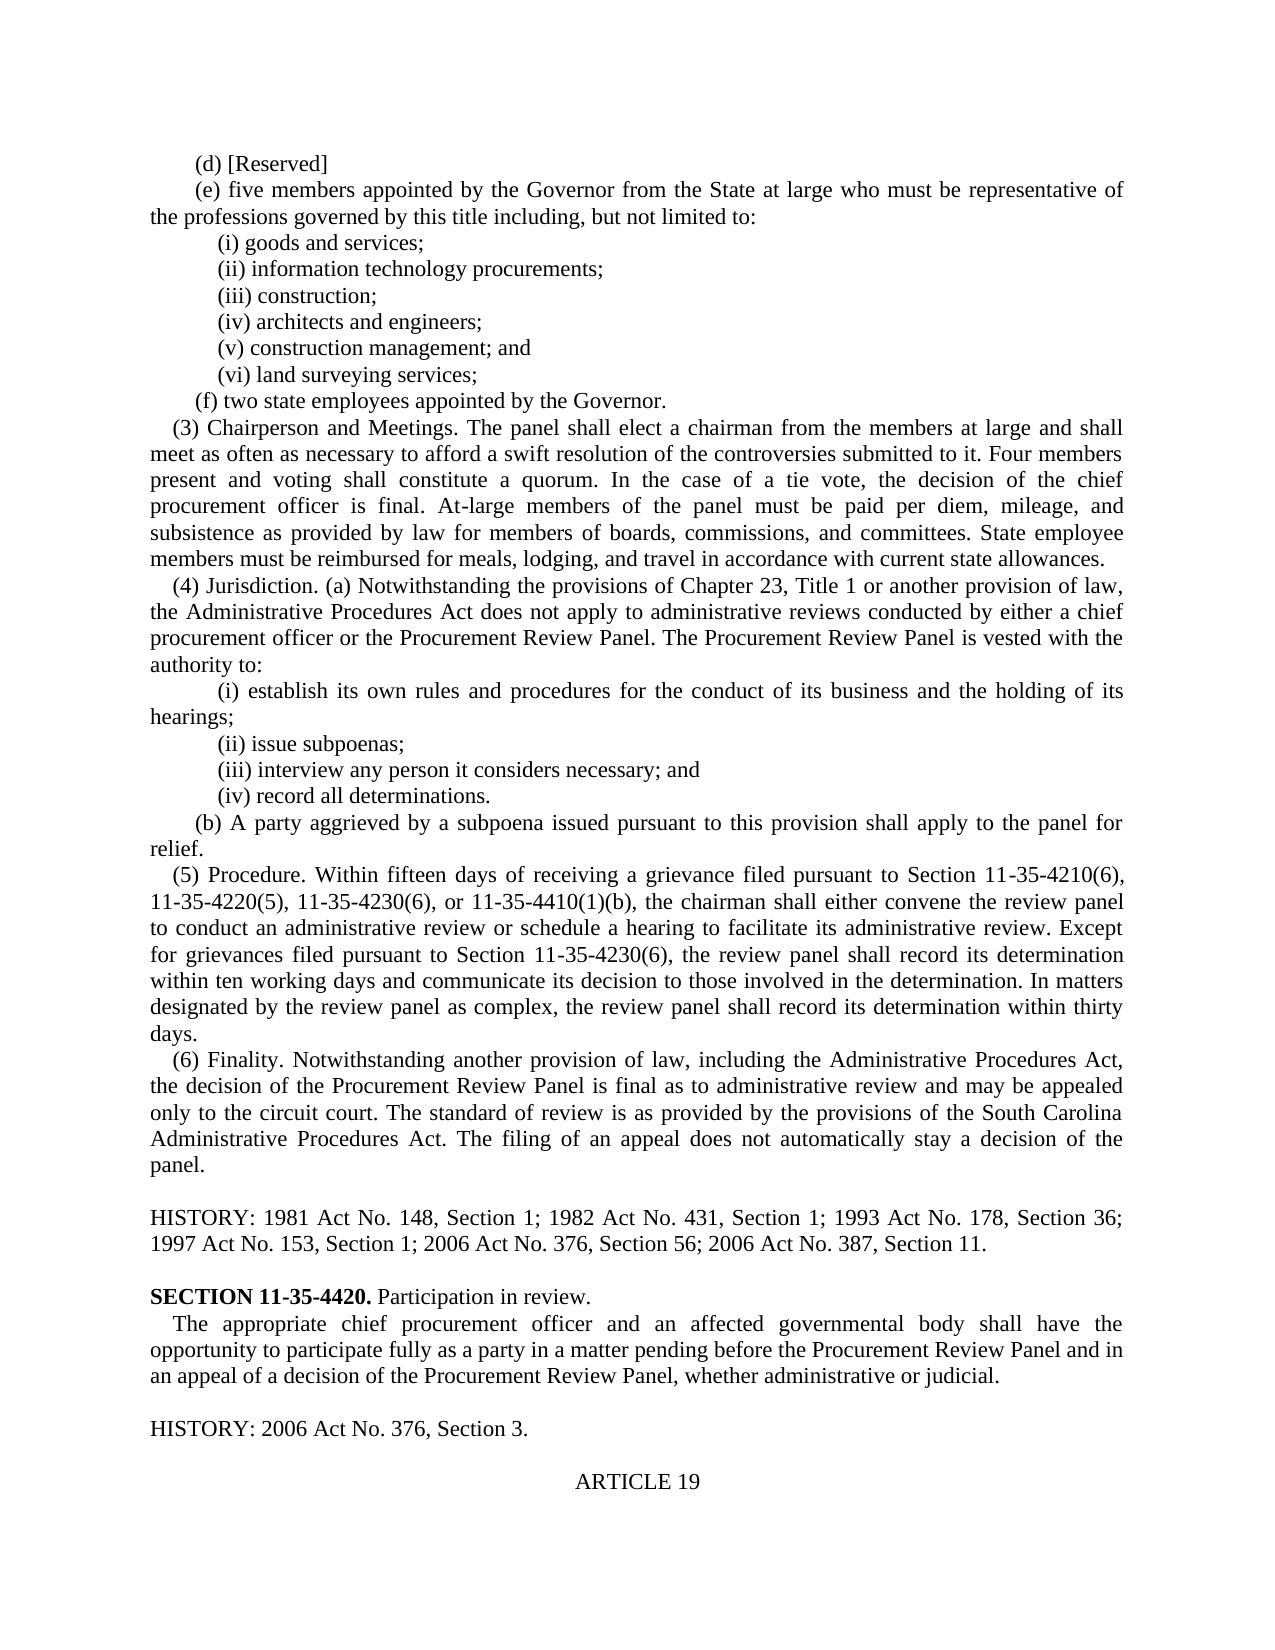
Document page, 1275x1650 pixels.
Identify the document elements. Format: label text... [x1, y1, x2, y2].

text (iii) construction; [150, 282, 1125, 308]
text (6) Finality. Notwithstanding another provision of law, including the Administrative Procedures Act, the decision of the Procurement Review Panel is final as to administrative review and may be appealed only to the circuit court. The standard of review is as provided by the provisions of the South Carolina Administrative Procedures Act. The filing of an appeal does not automatically stay a decision of the panel. [150, 1046, 1125, 1178]
text (f) two state employees appointed by the Governor. [150, 387, 1125, 413]
text HISTORY: 1981 Act No. 148, Section 1; 1982 Act No. 431, Section 1; 1993 Act No. 178, Section 36; 1997 Act No. 153, Section 1; 2006 Act No. 376, Section 56; 2006 Act No. 387, Section 11. [150, 1204, 1125, 1257]
text SECTION 11-35-4420. Participation in review. [150, 1283, 1125, 1309]
text (4) Jurisdiction. (a) Notwithstanding the provisions of Chapter 23, Title 1 or another provision of law, the Administrative Procedures Act does not apply to administrative reviews conducted by either a chief procurement officer or the Procurement Review Panel. The Procurement Review Panel is vested with the authority to: [150, 572, 1125, 677]
text (ii) issue subpoenas; [150, 730, 1125, 756]
text (5) Procedure. Within fifteen days of receiving a grievance filed pursuant to Section 11-35-4210(6), 11-35-4220(5), 11-35-4230(6), or 11-35-4410(1)(b), the chairman shall either convene the review panel to conduct an administrative review or schedule a hearing to facilitate its administrative review. Except for grievances filed pursuant to Section 11-35-4230(6), the review panel shall record its determination within ten working days and communicate its decision to those involved in the determination. In matters designated by the review panel as complex, the review panel shall record its determination within thirty days. [150, 862, 1125, 1046]
text (3) Chairperson and Meetings. The panel shall elect a chairman from the members at large and shall meet as often as necessary to afford a swift resolution of the controversies submitted to it. Four members present and voting shall constitute a quorum. In the case of a tie vote, the decision of the chief procurement officer is final. At-large members of the panel must be paid per diem, mileage, and subsistence as provided by law for members of boards, commissions, and committees. State employee members must be reimbursed for meals, lodging, and travel in accordance with current state allowances. [150, 413, 1125, 572]
text (vi) land surveying services; [150, 361, 1125, 387]
text ARTICLE 19 [150, 1468, 1125, 1494]
text (b) A party aggrieved by a subpoena issued pursuant to this provision shall apply to the panel for relief. [150, 809, 1125, 862]
text (iii) interview any person it considers necessary; and [150, 756, 1125, 782]
text (iv) architects and engineers; [150, 308, 1125, 334]
text (ii) information technology procurements; [150, 255, 1125, 282]
text (e) five members appointed by the Governor from the State at large who must be representative of the professions governed by this title including, but not limited to: [150, 176, 1125, 229]
text (i) goods and services; [150, 229, 1125, 255]
text HISTORY: 2006 Act No. 376, Section 3. [150, 1415, 1125, 1441]
text (d) [Reserved] [150, 150, 1125, 176]
text (iv) record all determinations. [150, 782, 1125, 809]
text (v) construction management; and [150, 334, 1125, 361]
text The appropriate chief procurement officer and an affected governmental body shall have the opportunity to participate fully as a party in a matter pending before the Procurement Review Panel and in an appeal of a decision of the Procurement Review Panel, whether administrative or judicial. [150, 1309, 1125, 1389]
text (i) establish its own rules and procedures for the conduct of its business and the holding of its hearings; [150, 677, 1125, 730]
